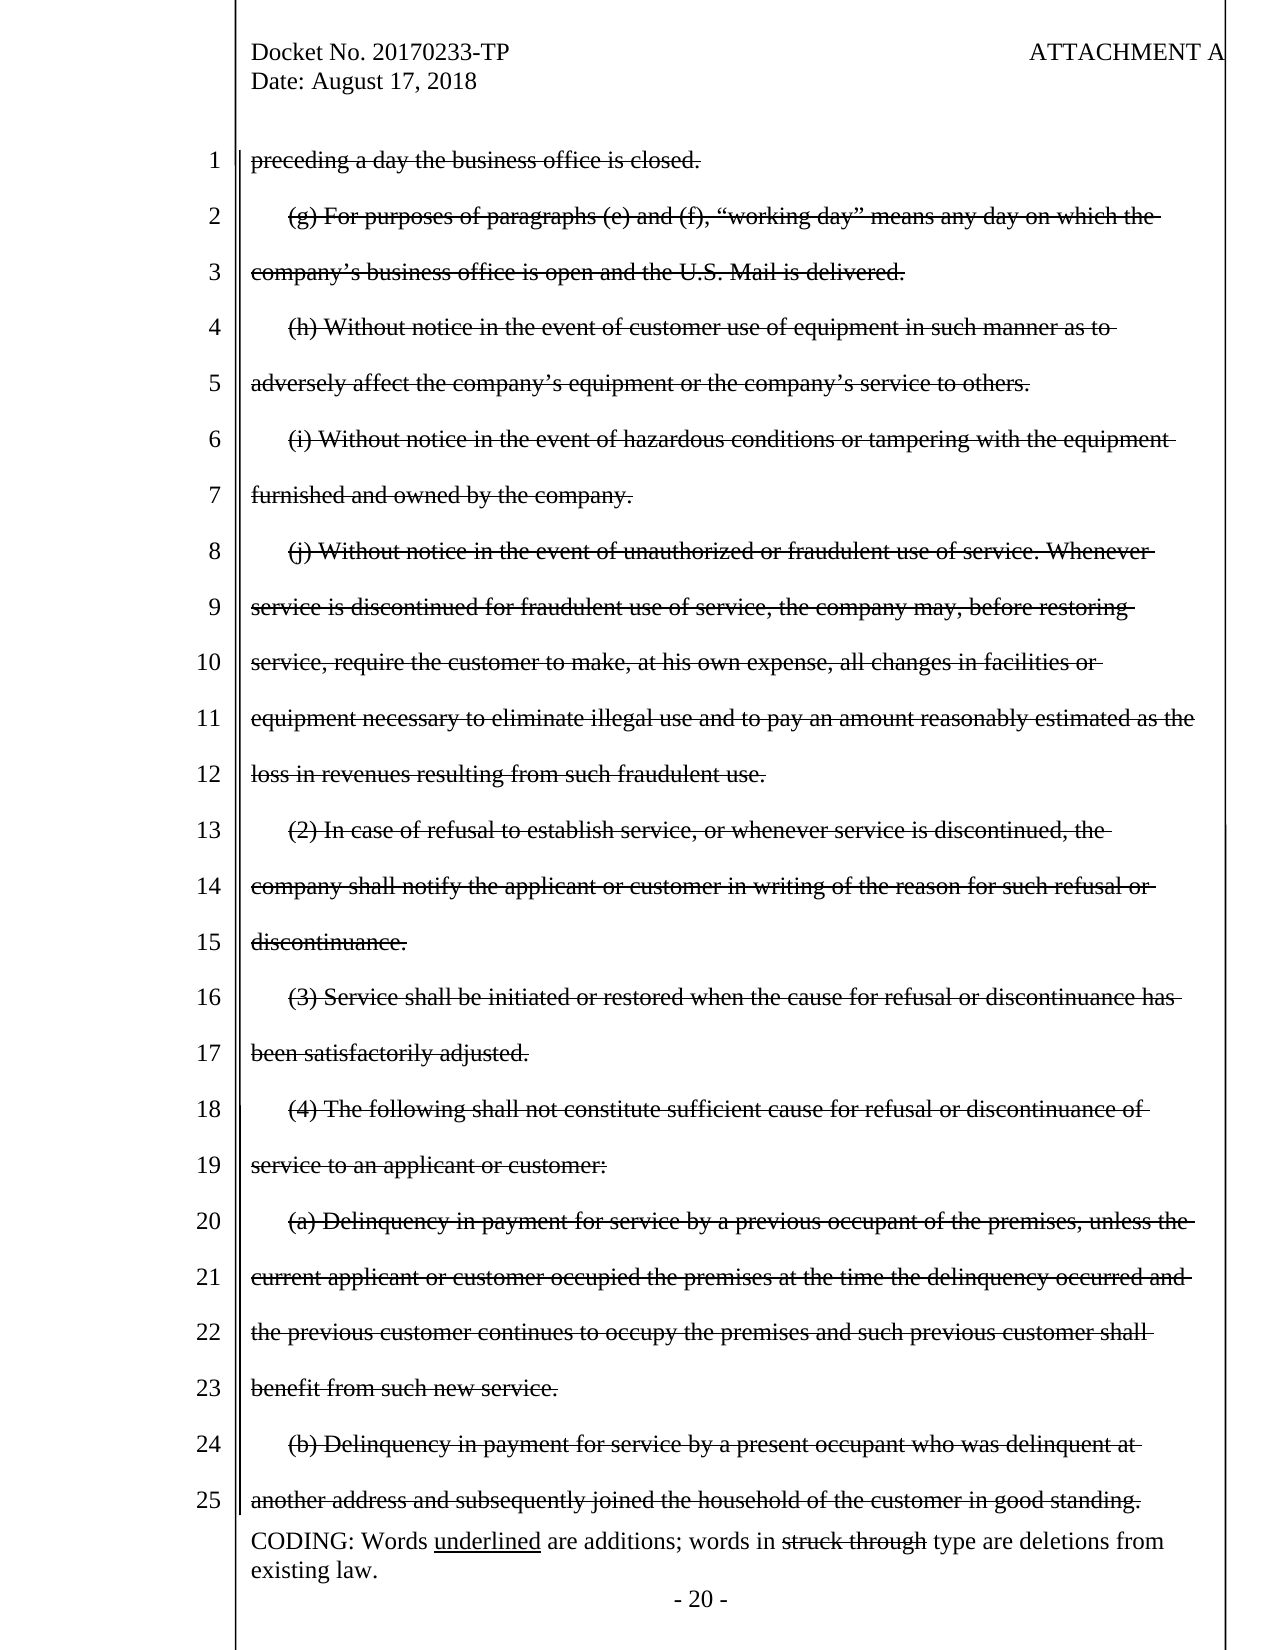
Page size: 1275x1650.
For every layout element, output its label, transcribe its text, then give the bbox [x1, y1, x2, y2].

text (4) The following shall not constitute sufficient cause for refusal or discontinuance of service to an applicant or customer: [251, 1073, 1200, 1184]
text (2) In case of refusal to establish service, or whenever service is discontinued, the company shall notify the applicant or customer in writing of the reason for such refusal or discontinuance. [251, 794, 1200, 961]
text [251, 124, 1200, 179]
text (b) Delinquency in payment for service by a present occupant who was delinquent at another address and subsequently joined the household of the customer in good standing. [251, 1408, 1200, 1519]
text (h) Without notice in the event of customer use of equipment in such manner as to adversely affect the company’s equipment or the company’s service to others. [251, 291, 1200, 403]
text (g) For purposes of paragraphs (e) and (f), “working day” means any day on which the company’s business office is open and the U.S. Mail is delivered. [251, 179, 1200, 291]
text (j) Without notice in the event of unauthorized or fraudulent use of service. Whenever service is discontinued for fraudulent use of service, the company may, before restoring service, require the customer to make, at his own expense, all changes in facilities or equipment necessary to eliminate illegal use and to pay an amount reasonably estimated as the loss in revenues resulting from such fraudulent use. [251, 514, 1200, 794]
text (a) Delinquency in payment for service by a previous occupant of the premises, unless the current applicant or customer occupied the premises at the time the delinquency occurred and the previous customer continues to occupy the premises and such previous customer shall benefit from such new service. [251, 1184, 1200, 1408]
text (3) Service shall be initiated or restored when the cause for refusal or discontinuance has been satisfactorily adjusted. [251, 961, 1200, 1073]
text (i) Without notice in the event of hazardous conditions or tampering with the equipment furnished and owned by the company. [251, 403, 1200, 514]
